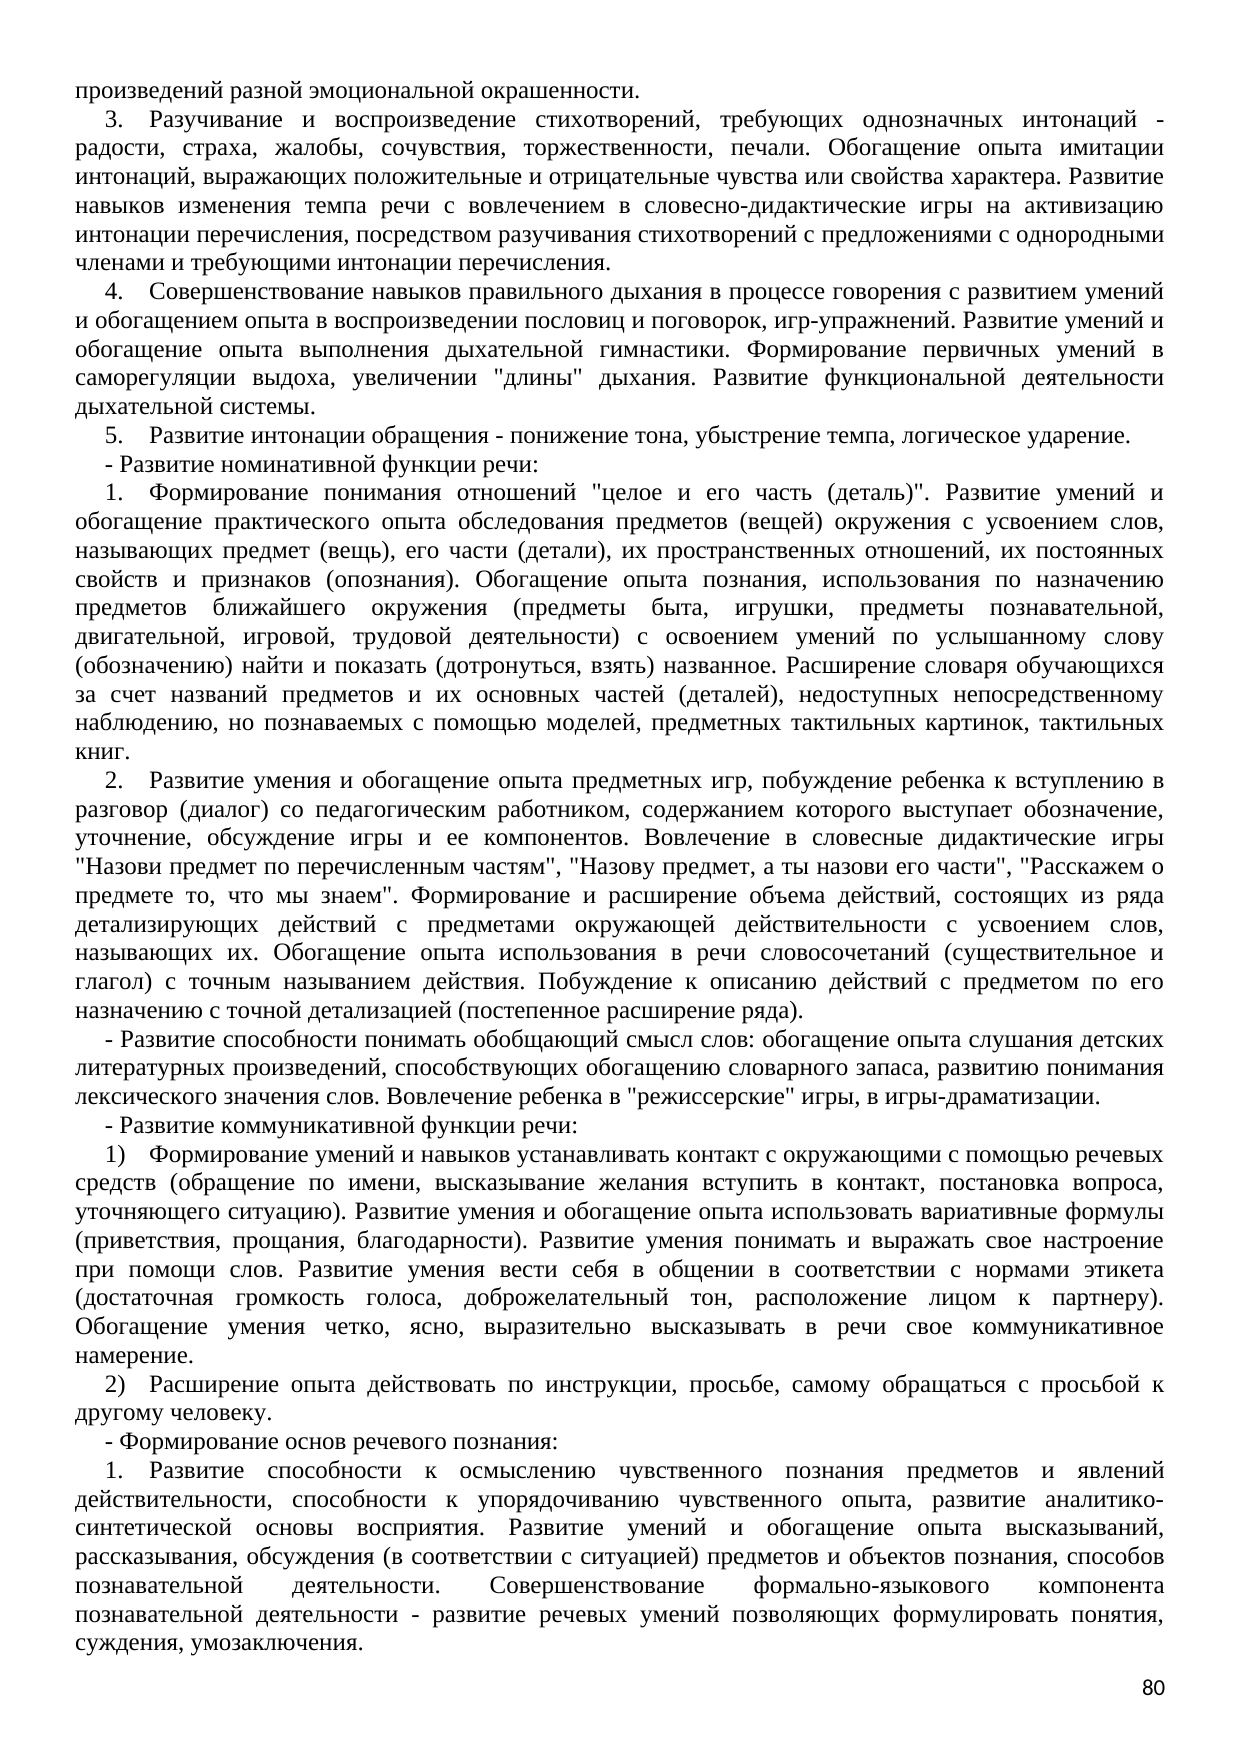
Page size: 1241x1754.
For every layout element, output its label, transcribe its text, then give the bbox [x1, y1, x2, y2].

text 2) Расширение опыта действовать по инструкции, просьбе, самому обращаться с просьбой к другому человеку. [75, 1369, 1165, 1426]
text 1. Развитие способности к осмыслению чувственного познания предметов и явлений действительности, способности к упорядочиванию чувственного опыта, развитие аналитико-синтетической основы восприятия. Развитие умений и обогащение опыта высказываний, рассказывания, обсуждения (в соответствии с ситуацией) предметов и объектов познания, способов познавательной деятельности. Совершенствование формально-языкового компонента познавательной деятельности - развитие речевых умений позволяющих формулировать понятия, суждения, умозаключения. [75, 1455, 1165, 1656]
text 3. Разучивание и воспроизведение стихотворений, требующих однозначных интонаций - радости, страха, жалобы, сочувствия, торжественности, печали. Обогащение опыта имитации интонаций, выражающих положительные и отрицательные чувства или свойства характера. Развитие навыков изменения темпа речи с вовлечением в словесно-дидактические игры на активизацию интонации перечисления, посредством разучивания стихотворений с предложениями с однородными членами и требующими интонации перечисления. [75, 104, 1165, 276]
text - Формирование основ речевого познания: [75, 1426, 1165, 1455]
text 1) Формирование умений и навыков устанавливать контакт с окружающими с помощью речевых средств (обращение по имени, высказывание желания вступить в контакт, постановка вопроса, уточняющего ситуацию). Развитие умения и обогащение опыта использовать вариативные формулы (приветствия, прощания, благодарности). Развитие умения понимать и выражать свое настроение при помощи слов. Развитие умения вести себя в общении в соответствии с нормами этикета (достаточная громкость голоса, доброжелательный тон, расположение лицом к партнеру). Обогащение умения четко, ясно, выразительно высказывать в речи свое коммуникативное намерение. [75, 1139, 1165, 1369]
text 2. Развитие умения и обогащение опыта предметных игр, побуждение ребенка к вступлению в разговор (диалог) со педагогическим работником, содержанием которого выступает обозначение, уточнение, обсуждение игры и ее компонентов. Вовлечение в словесные дидактические игры "Назови предмет по перечисленным частям", "Назову предмет, а ты назови его части", "Расскажем о предмете то, что мы знаем". Формирование и расширение объема действий, состоящих из ряда детализирующих действий с предметами окружающей действительности с усвоением слов, называющих их. Обогащение опыта использования в речи словосочетаний (существительное и глагол) с точным называнием действия. Побуждение к описанию действий с предметом по его назначению с точной детализацией (постепенное расширение ряда). [75, 765, 1165, 1024]
text 5. Развитие интонации обращения - понижение тона, убыстрение темпа, логическое ударение. [75, 420, 1165, 449]
text - Развитие способности понимать обобщающий смысл слов: обогащение опыта слушания детских литературных произведений, способствующих обогащению словарного запаса, развитию понимания лексического значения слов. Вовлечение ребенка в "режиссерские" игры, в игры-драматизации. [75, 1024, 1165, 1110]
text 1. Формирование понимания отношений "целое и его часть (деталь)". Развитие умений и обогащение практического опыта обследования предметов (вещей) окружения с усвоением слов, называющих предмет (вещь), его части (детали), их пространственных отношений, их постоянных свойств и признаков (опознания). Обогащение опыта познания, использования по назначению предметов ближайшего окружения (предметы быта, игрушки, предметы познавательной, двигательной, игровой, трудовой деятельности) с освоением умений по услышанному слову (обозначению) найти и показать (дотронуться, взять) названное. Расширение словаря обучающихся за счет названий предметов и их основных частей (деталей), недоступных непосредственному наблюдению, но познаваемых с помощью моделей, предметных тактильных картинок, тактильных книг. [75, 477, 1165, 765]
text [75, 75, 1165, 104]
text - Развитие номинативной функции речи: [75, 449, 1165, 477]
text - Развитие коммуникативной функции речи: [75, 1110, 1165, 1139]
text 4. Совершенствование навыков правильного дыхания в процессе говорения с развитием умений и обогащением опыта в воспроизведении пословиц и поговорок, игр-упражнений. Развитие умений и обогащение опыта выполнения дыхательной гимнастики. Формирование первичных умений в саморегуляции выдоха, увеличении "длины" дыхания. Развитие функциональной деятельности дыхательной системы. [75, 276, 1165, 420]
